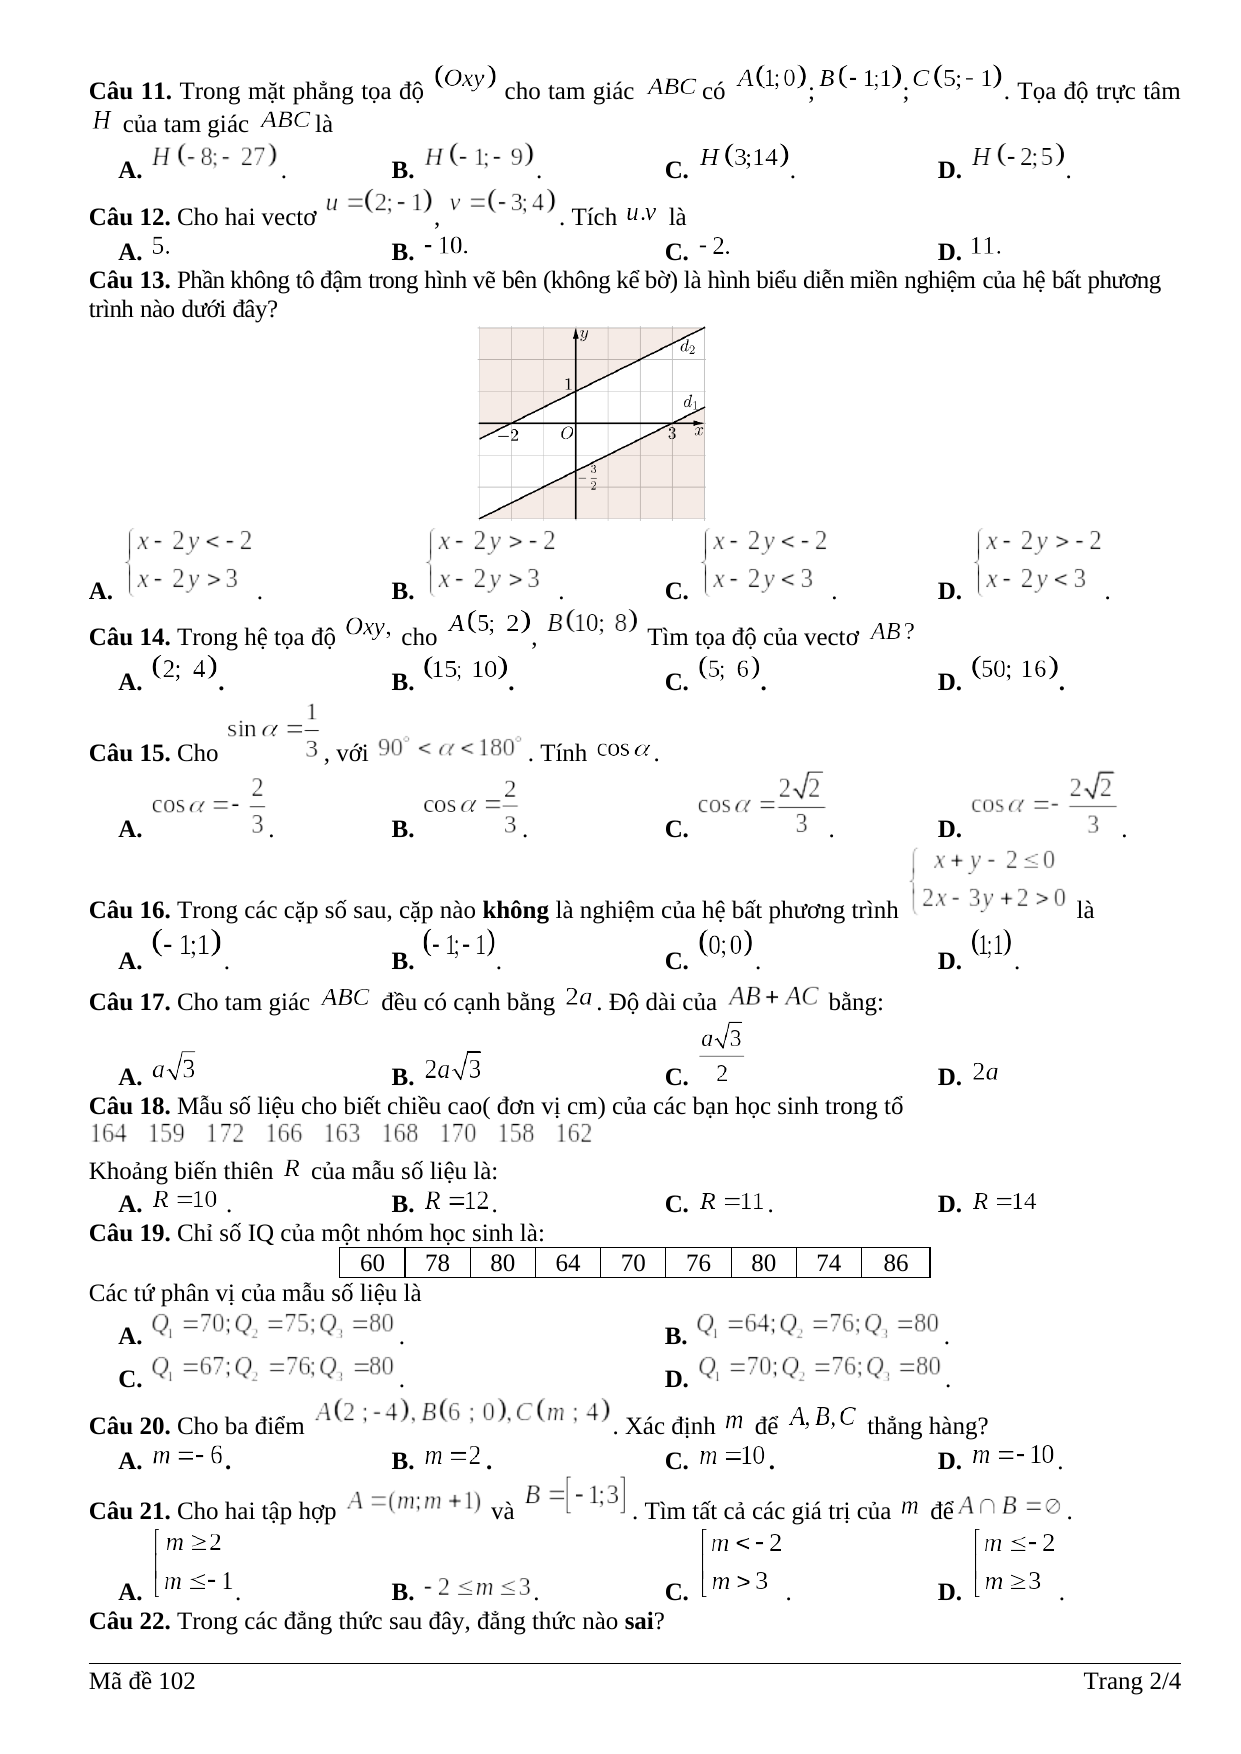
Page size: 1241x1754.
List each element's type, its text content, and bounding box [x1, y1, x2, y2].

list Câu 19. Chỉ số IQ của một nhóm học sinh là: [89, 1218, 1181, 1247]
text Câu 14. Trong hệ tọa độ cho , Tìm tọa độ của vectơ [89, 604, 1181, 650]
text A. B. C. D. [89, 231, 1181, 265]
text A. . B. . C. . D. . [89, 923, 1181, 975]
text Khoảng biến thiên của mẫu số liệu là: [89, 1153, 1181, 1185]
text A. . B. . [89, 1307, 1181, 1350]
list Các tứ phân vị của mẫu số liệu là [89, 1278, 1181, 1307]
text Câu 17. Cho tam giác đều có cạnh bằng . Độ dài của bằng: [89, 975, 1181, 1016]
text Câu 11. Trong mặt phẳng tọa độ cho tam giác có ;;. Tọa độ trực tâm của tam giác là [89, 59, 1181, 138]
table_header 70 [601, 1248, 665, 1277]
picture [477, 326, 706, 521]
table_header 74 [797, 1248, 861, 1277]
text A. . B. . C. . D. [89, 1185, 1181, 1218]
text A. . B. . C. . D. . [89, 524, 1181, 604]
text A. . B. . C. . D. . [89, 767, 1181, 843]
table_header 80 [732, 1248, 796, 1277]
table_header 60 [340, 1248, 404, 1277]
text A. B. C. D. [89, 1016, 1181, 1091]
text Câu 21. Cho hai tập hợp và . Tìm tất cả các giá trị của để. [89, 1474, 1181, 1524]
text A. . B. . C. . D. . [89, 650, 1181, 696]
text Câu 12. Cho hai vectơ , . Tích là [89, 184, 1181, 231]
table_header 80 [471, 1248, 535, 1277]
text Câu 16. Trong các cặp số sau, cặp nào không là nghiệm của hệ bất phương trình là [89, 843, 1181, 923]
text A. . B. . C. . D. . [89, 1440, 1181, 1474]
table_header 78 [406, 1248, 470, 1277]
text Câu 20. Cho ba điểm . Xác định để thẳng hàng? [89, 1393, 1181, 1440]
text A. . B. . C. . D. . [89, 138, 1181, 184]
text C. . D. . [89, 1350, 1181, 1393]
table_header 86 [862, 1248, 929, 1277]
text Câu 13. Phần không tô đậm trong hình vẽ bên (không kể bờ) là hình biểu diễn miền nghiệm của hệ bất phương trình nào dưới đây? [89, 265, 1181, 323]
text Câu 18. Mẫu số liệu cho biết chiều cao( đơn vị cm) của các bạn học sinh trong tổ [89, 1091, 1181, 1120]
table_header 64 [536, 1248, 600, 1277]
text Câu 22. Trong các đẳng thức sau đây, đẳng thức nào sai? [89, 1606, 1181, 1635]
table_header 76 [666, 1248, 731, 1277]
text A. . B. . C. . D. . [89, 1524, 1181, 1606]
text Câu 15. Cho , với . Tính . [89, 696, 1181, 767]
